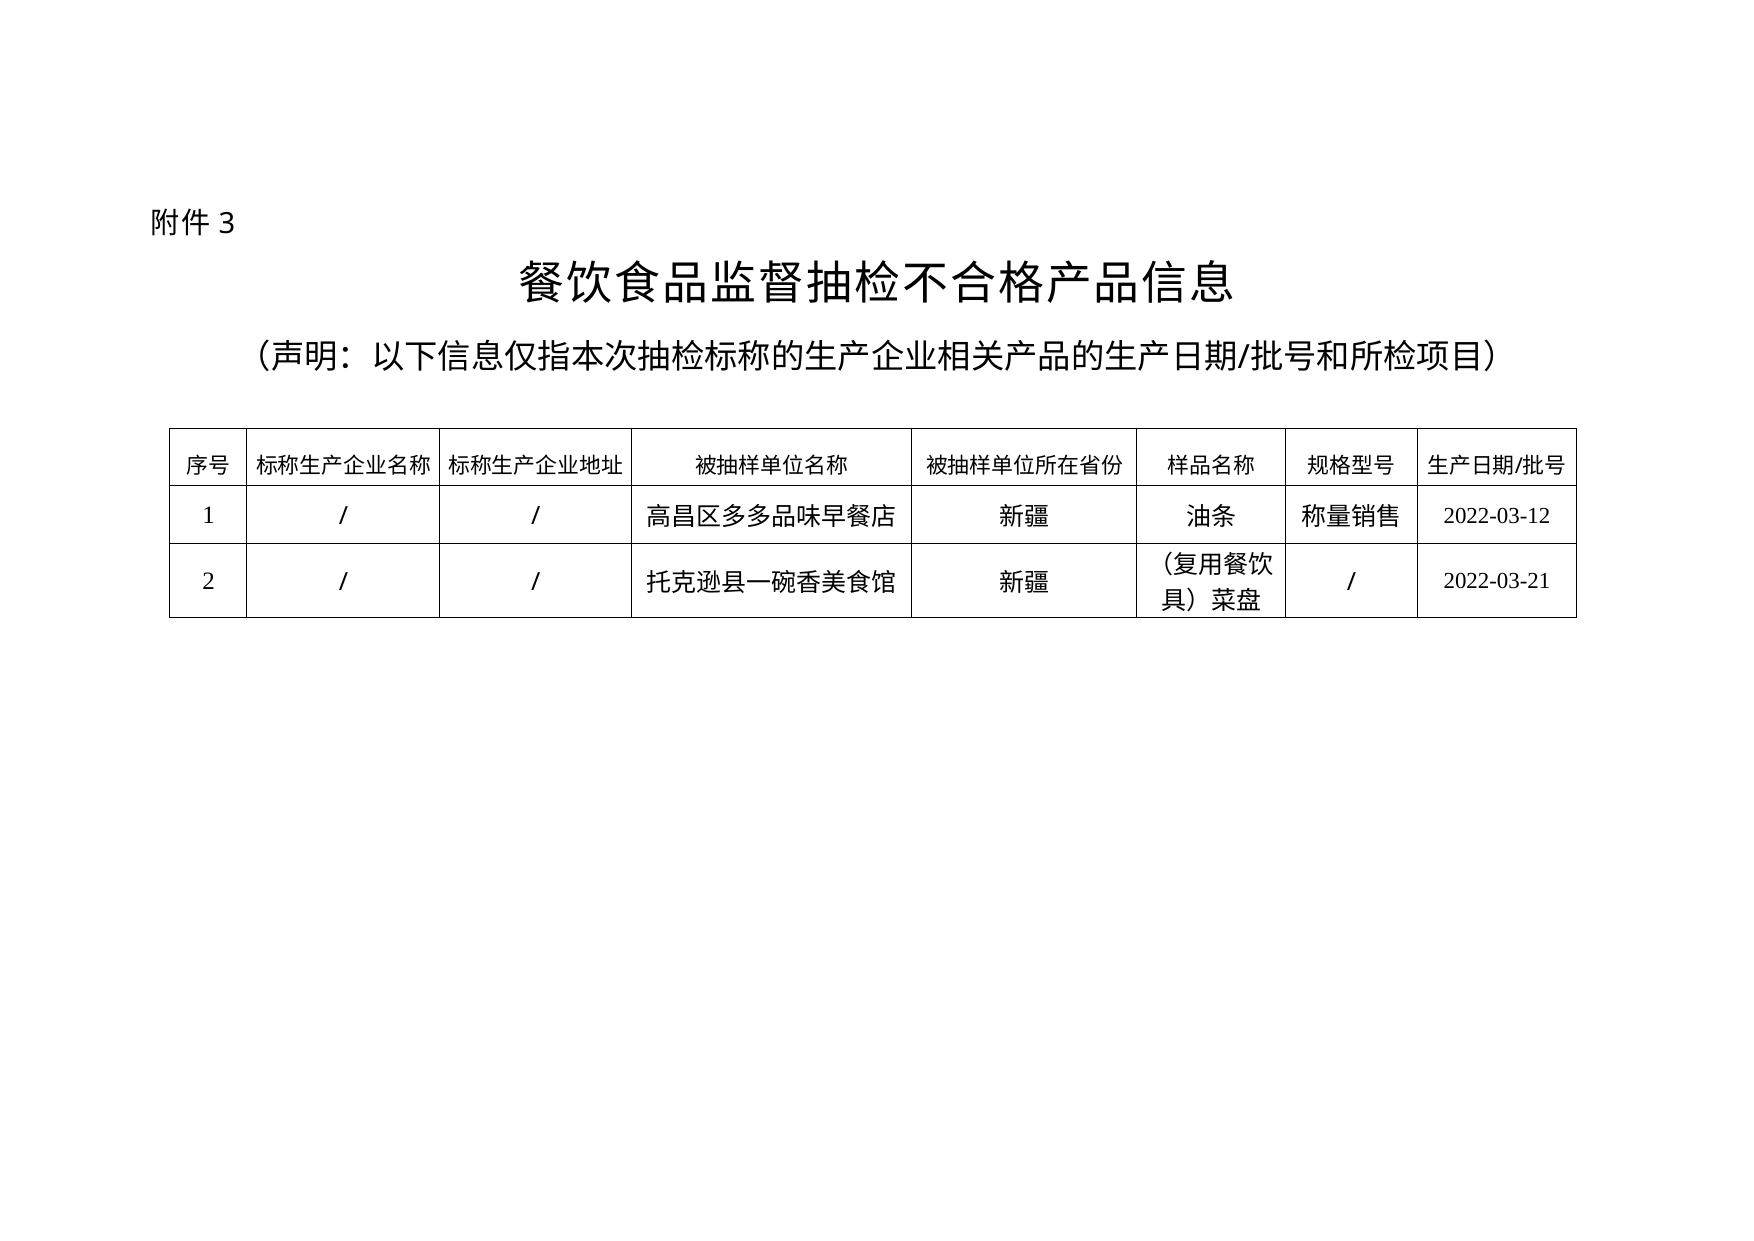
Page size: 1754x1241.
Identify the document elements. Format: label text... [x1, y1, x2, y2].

table_header 样品名称 [1137, 429, 1285, 485]
table_cell 称量销售 [1286, 486, 1417, 543]
table_header 生产日期/批号 [1418, 429, 1576, 485]
table_cell 高昌区多多品味早餐店 [632, 486, 911, 543]
table_cell 1 [170, 486, 246, 543]
table_cell 2022-03-21 [1418, 544, 1576, 617]
table_header 被抽样单位所在省份 [912, 429, 1136, 485]
table_cell 新疆 [912, 486, 1136, 543]
table_header 标称生产企业地址 [440, 429, 631, 485]
table_cell （复用餐饮具）菜盘 [1137, 544, 1285, 617]
table_header 被抽样单位名称 [632, 429, 911, 485]
table_cell 油条 [1137, 486, 1285, 543]
table_cell / [247, 486, 439, 543]
table_header 标称生产企业名称 [247, 429, 439, 485]
text （声明：以下信息仅指本次抽检标称的生产企业相关产品的生产日期/批号和所检项目） [150, 313, 1604, 382]
table_cell / [440, 486, 631, 543]
table_header 序号 [170, 429, 246, 485]
table_cell 新疆 [912, 544, 1136, 617]
table_cell / [247, 544, 439, 617]
text 餐饮食品监督抽检不合格产品信息 [150, 244, 1604, 313]
table_cell / [1286, 544, 1417, 617]
table_header 规格型号 [1286, 429, 1417, 485]
table_cell 托克逊县一碗香美食馆 [632, 544, 911, 617]
table_cell 2 [170, 544, 246, 617]
text 附件3 [150, 188, 1604, 244]
table_cell 2022-03-12 [1418, 486, 1576, 543]
table_cell / [440, 544, 631, 617]
